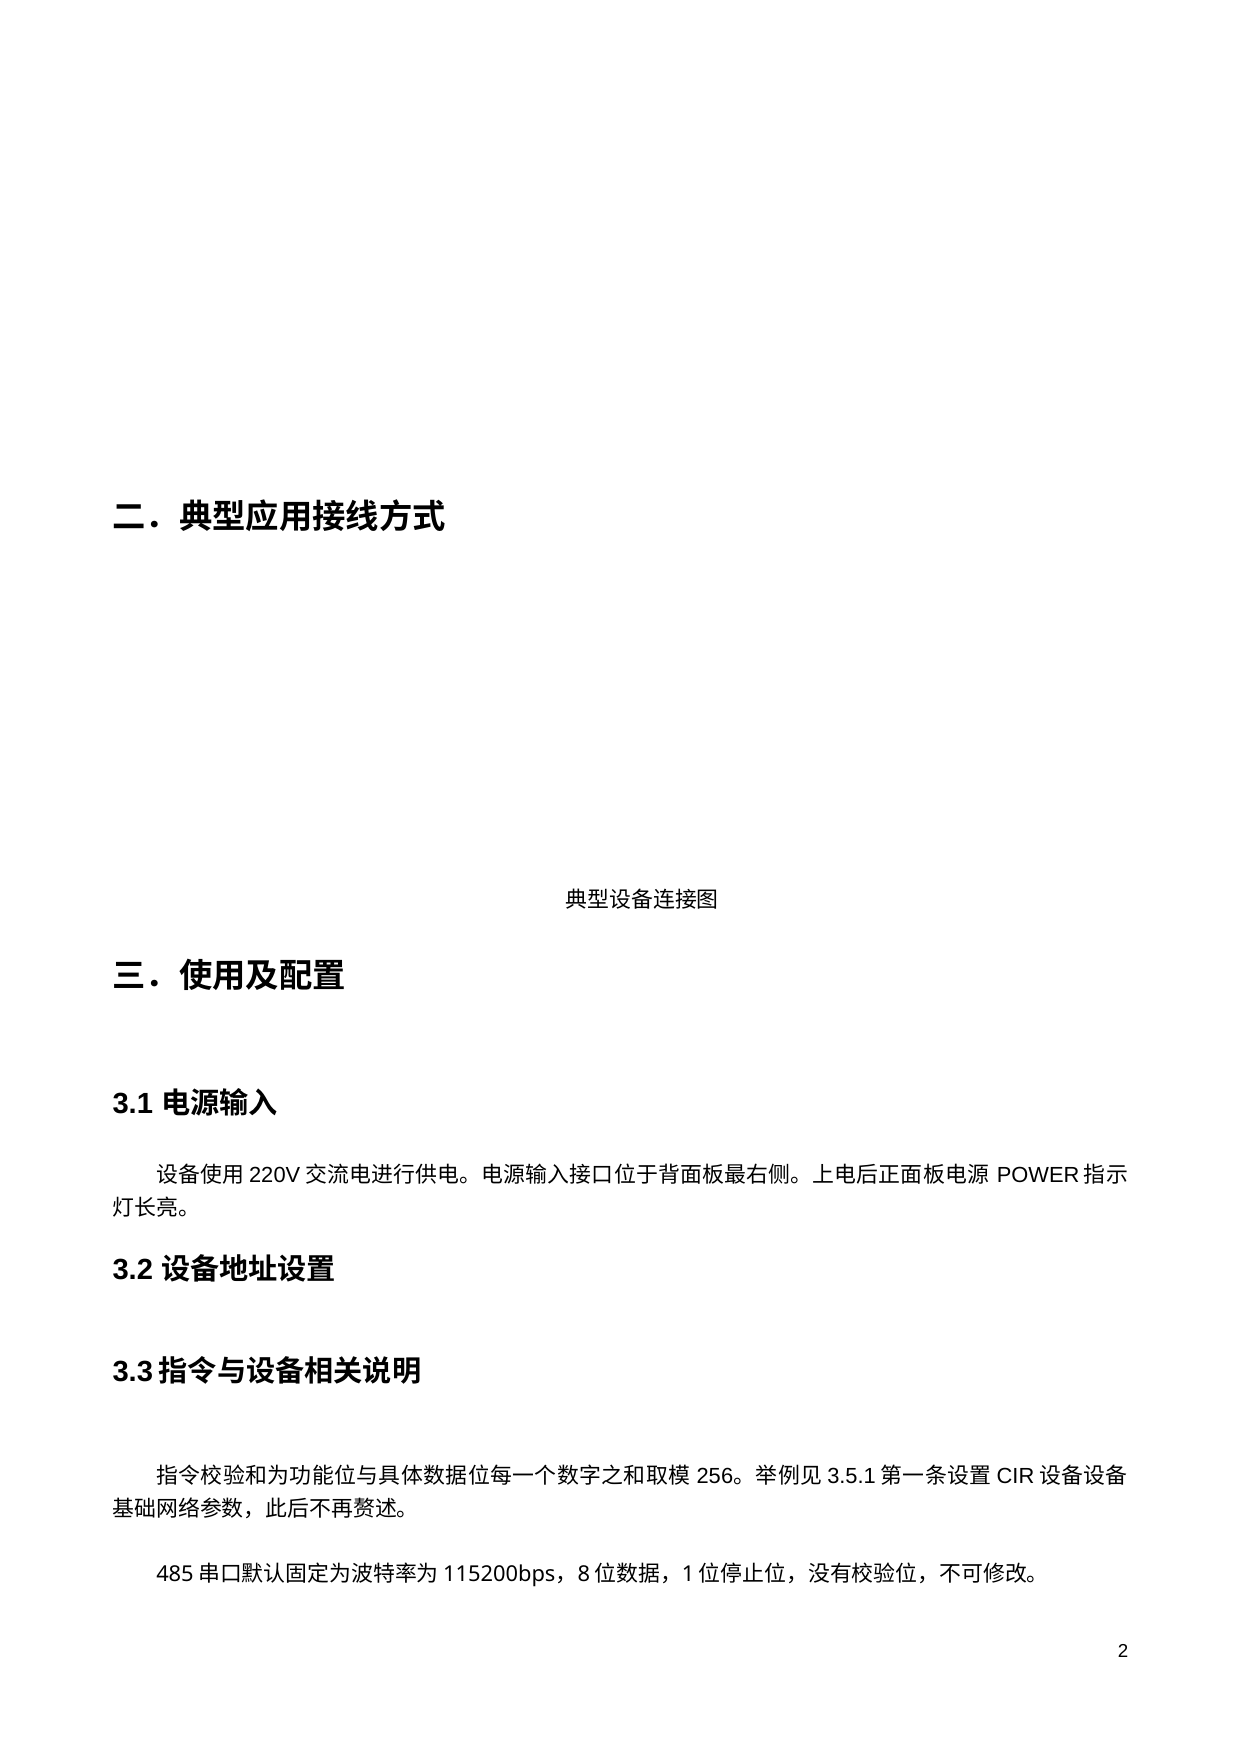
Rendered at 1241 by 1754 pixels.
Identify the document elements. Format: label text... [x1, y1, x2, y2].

subtitle 3.2 设备地址设置 [112, 1234, 1128, 1299]
subtitle 二．典型应用接线方式 [112, 482, 1128, 547]
text 指令校验和为功能位与具体数据位每一个数字之和取模256。举例见3.5.1第一条设置CIR设备设备基础网络参数，此后不再赘述。 [112, 1458, 1128, 1523]
text 设备使用220V交流电进行供电。电源输入接口位于背面板最右侧。上电后正面板电源POWER指示灯长亮。 [112, 1157, 1128, 1222]
subtitle 三．使用及配置 [112, 941, 1128, 1006]
subtitle 3.1 电源输入 [112, 1068, 1128, 1133]
subtitle 典型设备连接图 [112, 881, 1128, 914]
subtitle 3.3指令与设备相关说明 [112, 1336, 1128, 1401]
text 485串口默认固定为波特率为115200bps，8位数据，1位停止位，没有校验位，不可修改。 [112, 1555, 1128, 1588]
